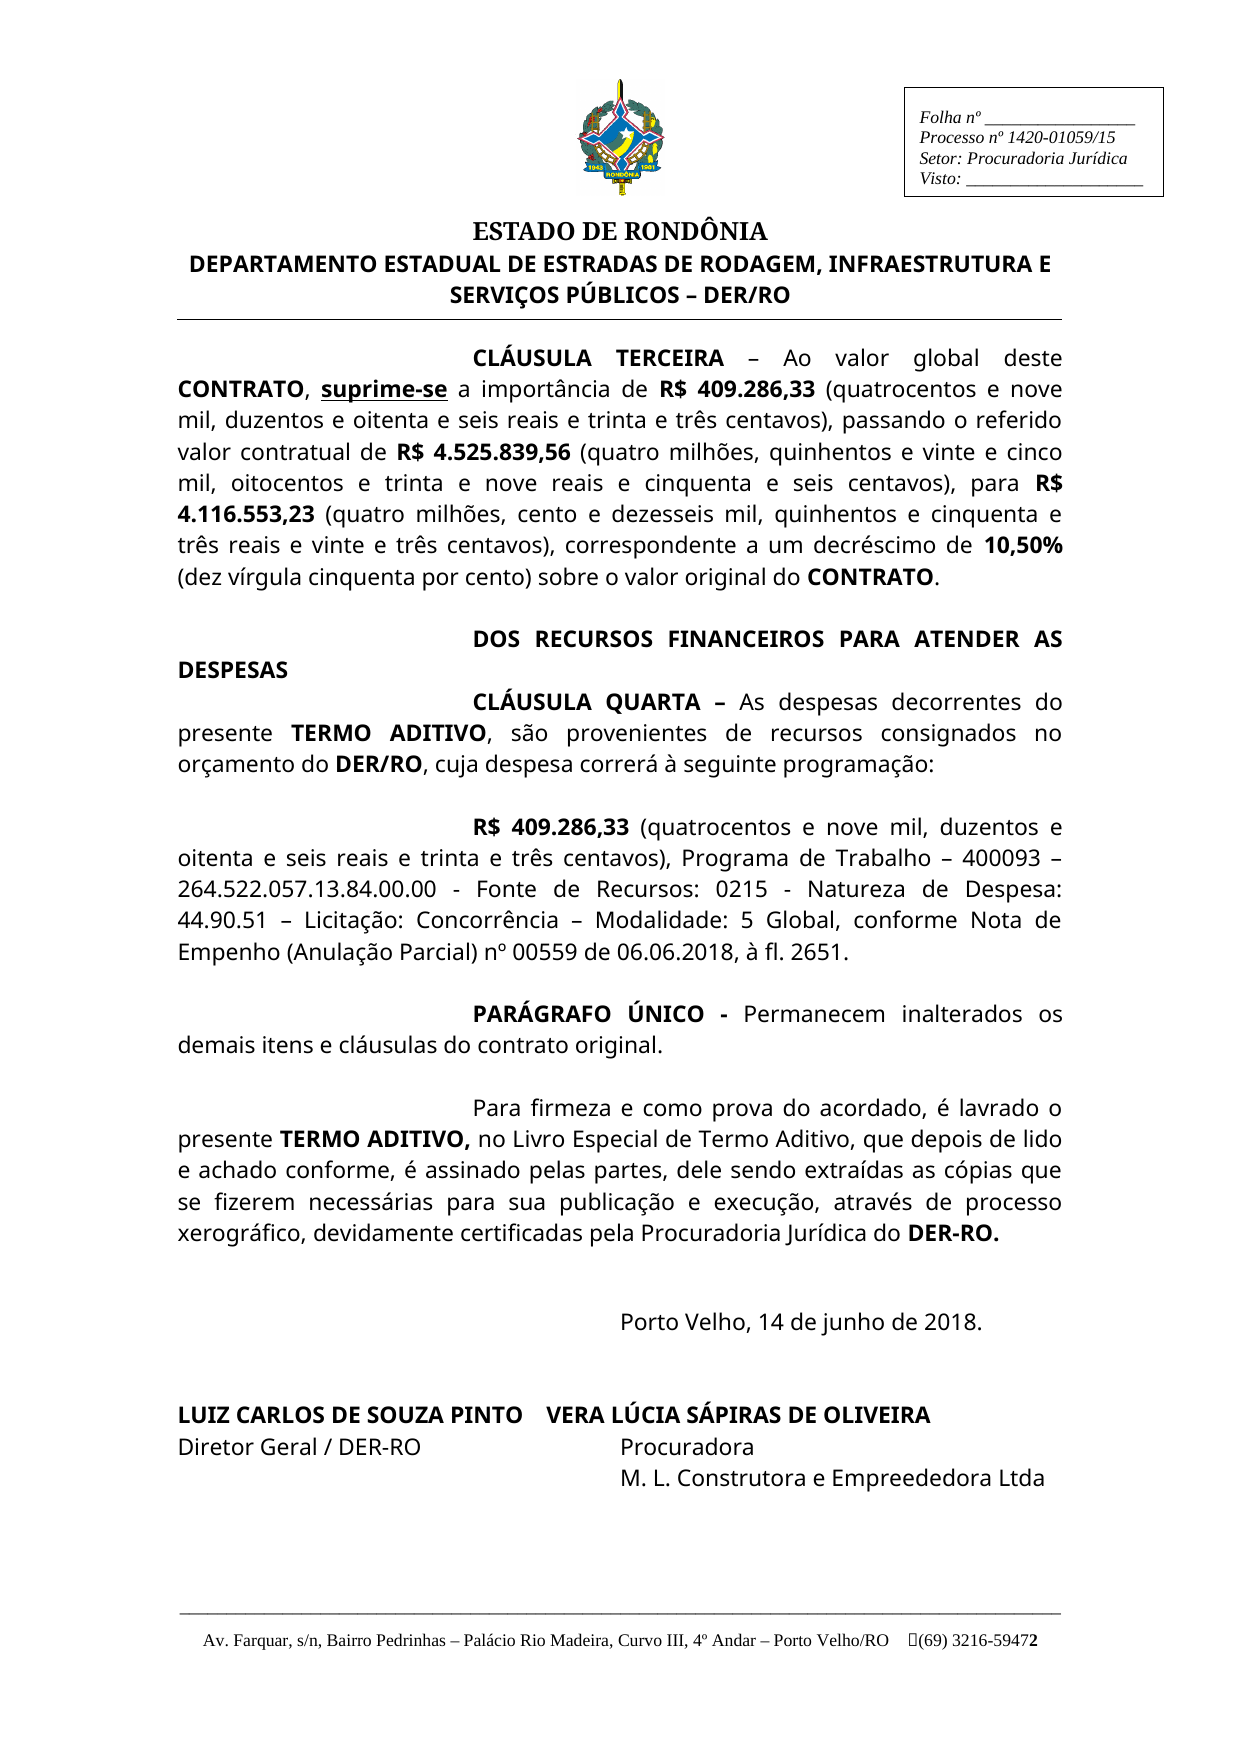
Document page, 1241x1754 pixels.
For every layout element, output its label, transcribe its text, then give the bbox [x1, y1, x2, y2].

text CLÁUSULA TERCEIRA – Ao valor global deste CONTRATO, suprime-se a importância de R$ 409.286,33 (quatrocentos e nove mil, duzentos e oitenta e seis reais e trinta e três centavos), passando o referido valor contratual de R$ 4.525.839,56 (quatro milhões, quinhentos e vinte e cinco mil, oitocentos e trinta e nove reais e cinquenta e seis centavos), para R$ 4.116.553,23 (quatro milhões, cento e dezesseis mil, quinhentos e cinquenta e três reais e vinte e três centavos), correspondente a um decréscimo de 10,50% (dez vírgula cinquenta por cento) sobre o valor original do CONTRATO. [177, 342, 1063, 592]
picture [575, 79, 665, 196]
text Diretor Geral / DER-RO Procuradora [177, 1431, 1063, 1462]
text PARÁGRAFO ÚNICO - Permanecem inalterados os demais itens e cláusulas do contrato original. [177, 998, 1063, 1061]
text Porto Velho, 14 de junho de 2018. [177, 1306, 1063, 1337]
text CLÁUSULA QUARTA – As despesas decorrentes do presente TERMO ADITIVO, são provenientes de recursos consignados no orçamento do DER/RO, cuja despesa correrá à seguinte programação: [177, 686, 1063, 779]
text Para firmeza e como prova do acordado, é lavrado o presente TERMO ADITIVO, no Livro Especial de Termo Aditivo, que depois de lido e achado conforme, é assinado pelas partes, dele sendo extraídas as cópias que se fizerem necessárias para sua publicação e execução, através de processo xerográfico, devidamente certificadas pela Procuradoria Jurídica do DER-RO. [177, 1092, 1063, 1248]
text R$ 409.286,33 (quatrocentos e nove mil, duzentos e oitenta e seis reais e trinta e três centavos), Programa de Trabalho – 400093 – 264.522.057.13.84.00.00 - Fonte de Recursos: 0215 - Natureza de Despesa: 44.90.51 – Licitação: Concorrência – Modalidade: 5 Global, conforme Nota de Empenho (Anulação Parcial) nº 00559 de 06.06.2018, à fl. 2651. [177, 811, 1063, 967]
text M. L. Construtora e Empreededora Ltda [177, 1462, 1063, 1493]
text LUIZ CARLOS DE SOUZA PINTO VERA LÚCIA SÁPIRAS DE OLIVEIRA [177, 1399, 1063, 1431]
text DOS RECURSOS FINANCEIROS PARA ATENDER AS DESPESAS [177, 623, 1063, 686]
